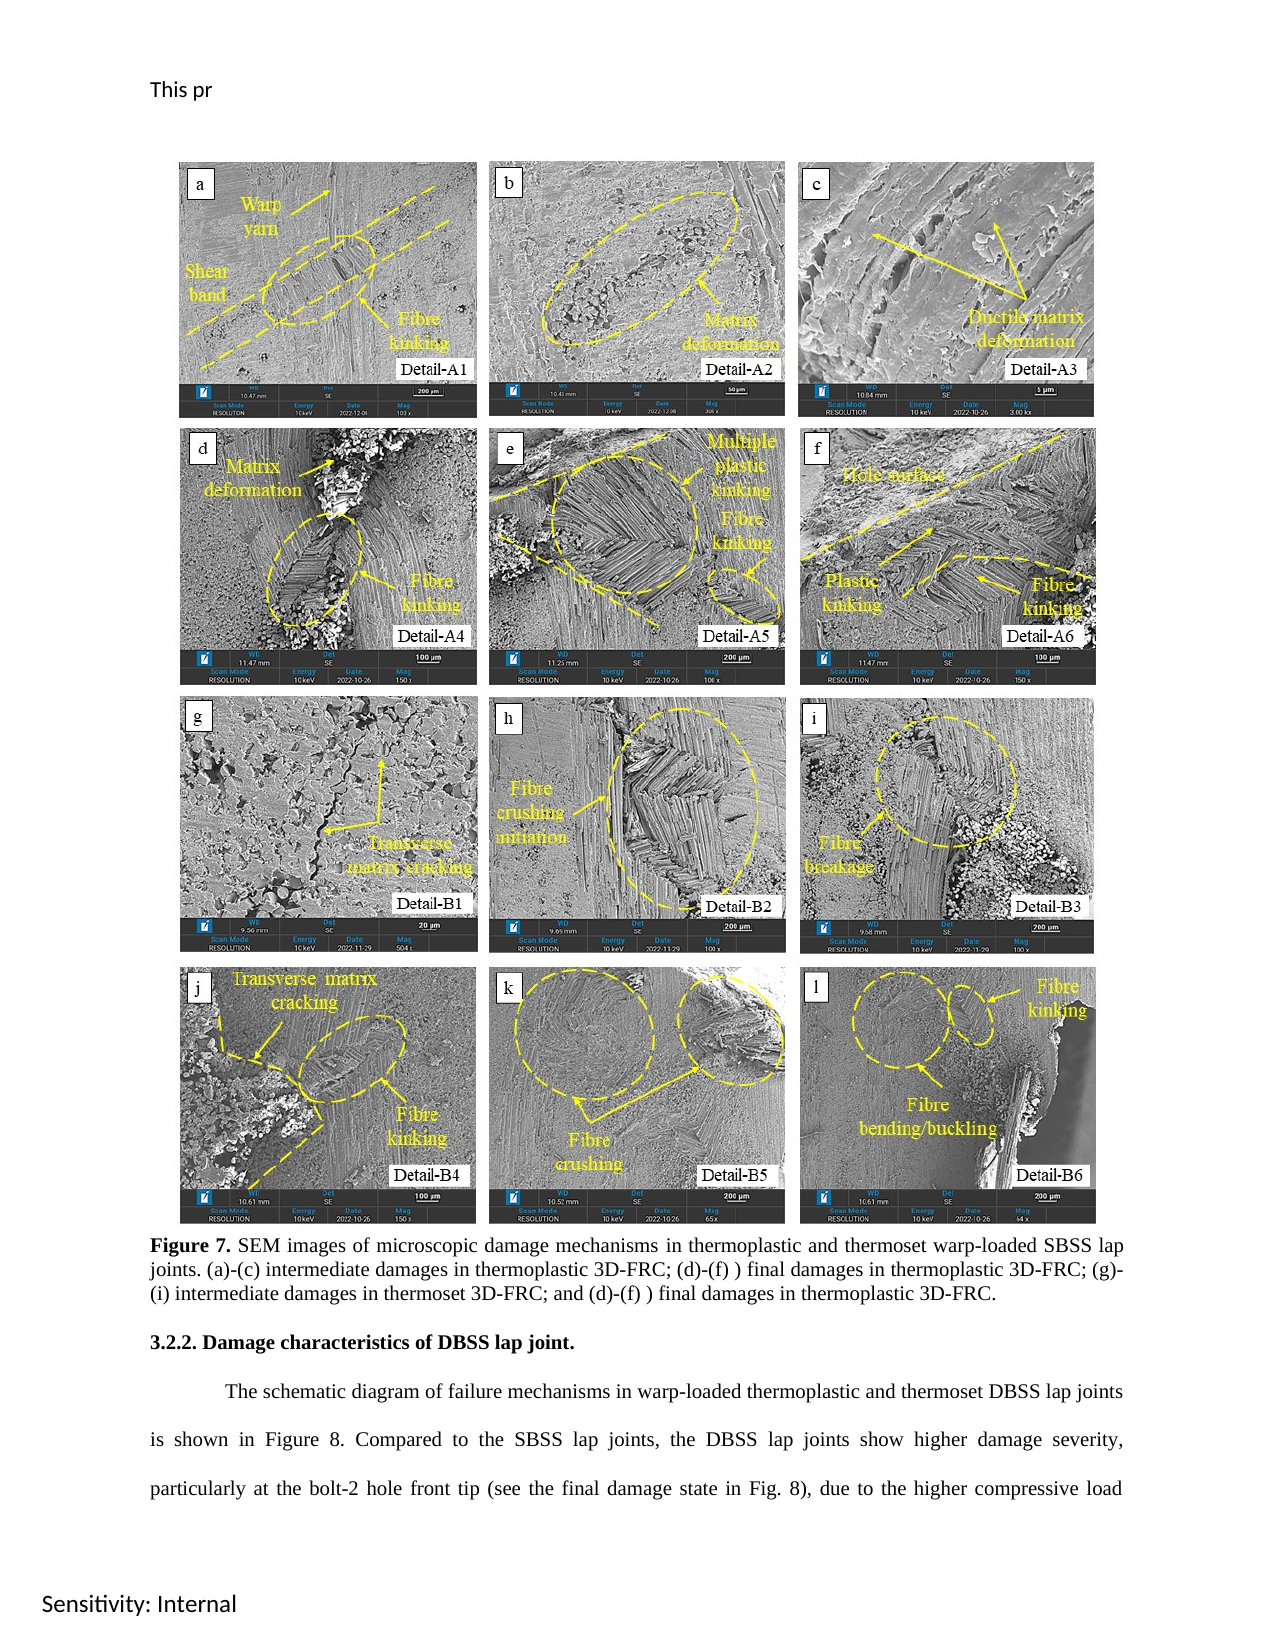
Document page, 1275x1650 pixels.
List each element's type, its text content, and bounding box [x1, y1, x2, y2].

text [150, 1379, 1125, 1499]
text 3.2.2. Damage characteristics of DBSS lap joint. [150, 1330, 1125, 1354]
text Figure 7. SEM images of microscopic damage mechanisms in thermoplastic and thermoset warp-loaded SBSS lap joints. (a)-(c) intermediate damages in thermoplastic 3D-FRC; (d)-(f) ) final damages in thermoplastic 3D-FRC; (g)-(i) intermediate damages in thermoset 3D-FRC; and (d)-(f) ) final damages in thermoplastic 3D-FRC. [150, 1233, 1125, 1305]
picture [150, 150, 1125, 1233]
